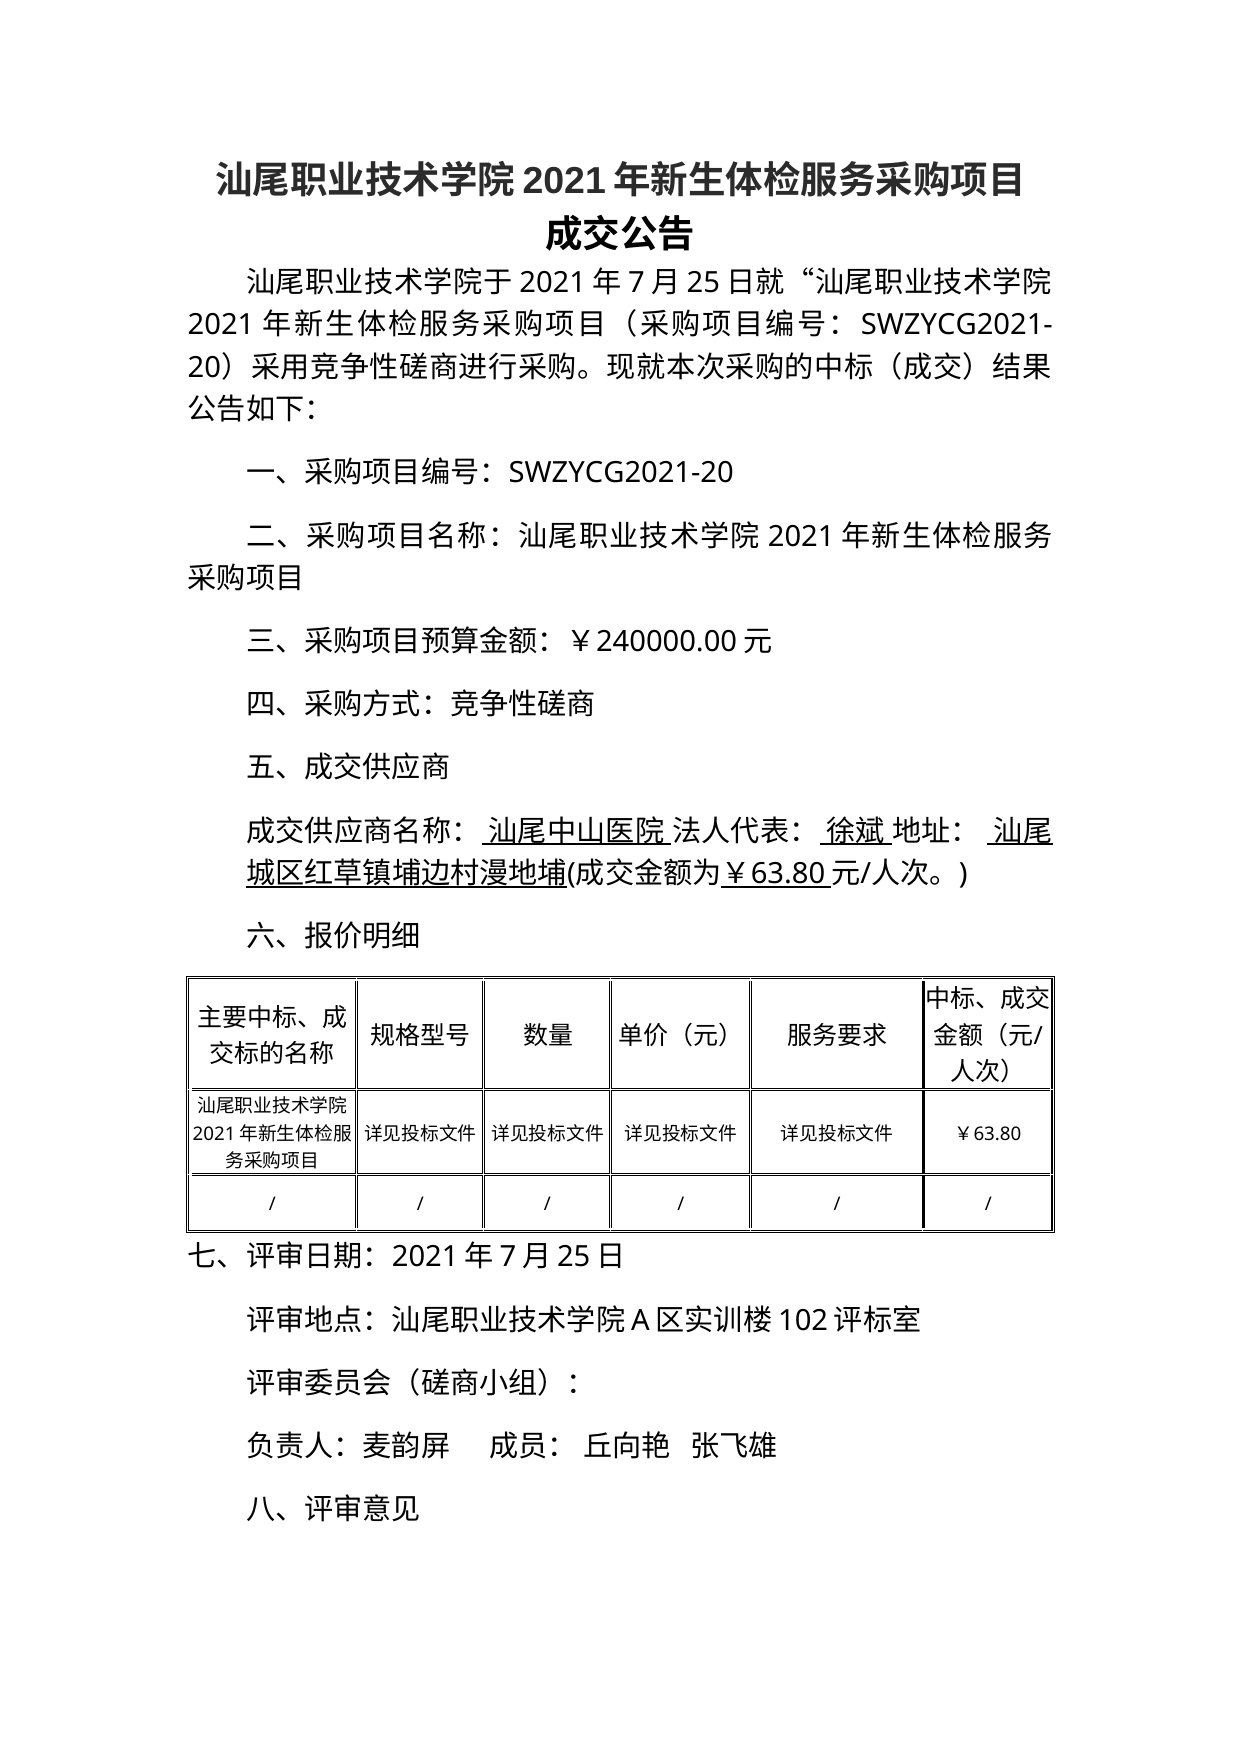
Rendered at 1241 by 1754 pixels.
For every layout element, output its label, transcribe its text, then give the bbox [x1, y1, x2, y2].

table_header 主要中标、成交标的名称 [189, 979, 357, 1088]
table_cell ￥63.80 [923, 1088, 1053, 1172]
subtitle 汕尾职业技术学院2021年新生体检服务采购项目 [203, 150, 1037, 204]
table_cell / [751, 1176, 923, 1229]
table_header 单价（元） [611, 979, 751, 1088]
table_header 中标、成交金额（元/人次） [923, 979, 1051, 1088]
text 六、报价明细 [187, 913, 1053, 955]
table_cell 详见投标文件 [358, 1091, 482, 1172]
table_header 数量 [484, 979, 611, 1088]
text 八、评审意见 [187, 1486, 1053, 1528]
table_cell / [611, 1176, 751, 1229]
table_cell / [357, 1176, 484, 1229]
text 一、采购项目编号：SWZYCG2021-20 [187, 449, 1053, 491]
text 评审地点：汕尾职业技术学院A区实训楼102评标室 [187, 1296, 1053, 1338]
text 负责人：麦韵屏 成员： 丘向艳 张飞雄 [187, 1422, 1053, 1465]
text 四、采购方式：竞争性磋商 [187, 681, 1053, 723]
text 成交供应商名称： 汕尾中山医院 法人代表： 徐斌 地址： 汕尾城区红草镇埔边村漫地埔(成交金额为￥63.80元/人次。) [246, 807, 1053, 892]
table_cell 详见投标文件 [485, 1091, 609, 1172]
table_header 服务要求 [751, 977, 923, 1088]
text 二、采购项目名称：汕尾职业技术学院2021年新生体检服务采购项目 [187, 512, 1053, 597]
table_header 规格型号 [357, 979, 484, 1088]
table_cell / [484, 1176, 611, 1229]
table_cell 详见投标文件 [752, 1091, 922, 1172]
table_cell / [189, 1173, 357, 1229]
text 三、采购项目预算金额：￥240000.00元 [187, 618, 1053, 660]
text 评审委员会（磋商小组）： [187, 1359, 1053, 1402]
text 五、成交供应商 [187, 744, 1053, 786]
text 七、评审日期：2021年7月25日 [187, 1233, 1053, 1275]
table_cell 详见投标文件 [612, 1091, 749, 1172]
table_cell / [923, 1173, 1052, 1229]
table_cell 汕尾职业技术学院2021年新生体检服务采购项目 [188, 1088, 357, 1172]
text 汕尾职业技术学院于2021年7月25日就“汕尾职业技术学院2021年新生体检服务采购项目（采购项目编号：SWZYCG2021-20）采用竞争性磋商进行采购。现就本次采购的中标（成交）结果公告如下： [187, 258, 1053, 428]
subtitle 成交公告 [203, 204, 1037, 258]
